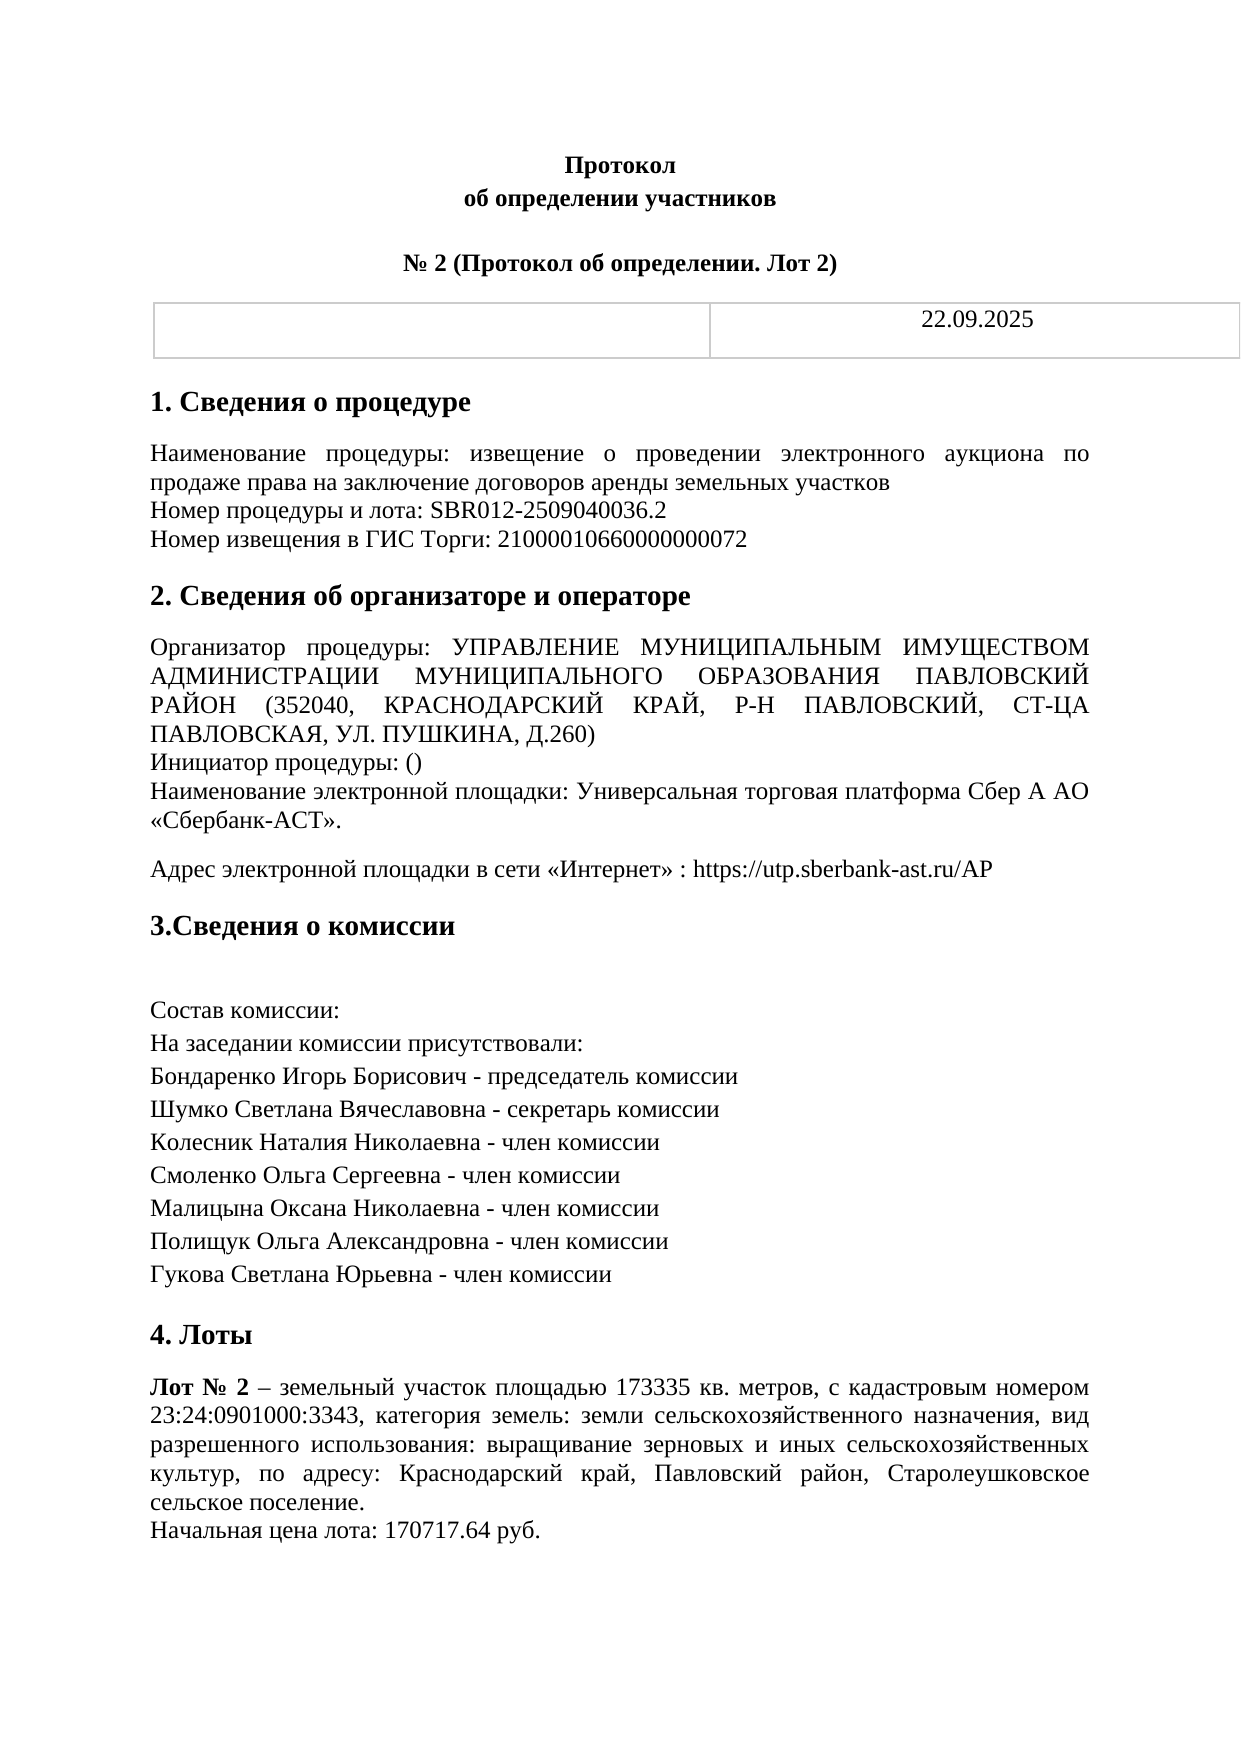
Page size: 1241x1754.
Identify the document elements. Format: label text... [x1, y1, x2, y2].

text Малицына Оксана Николаевна - член комиссии [150, 1193, 1090, 1222]
text Номер процедуры и лота: SBR012-2509040036.2 [150, 496, 1090, 524]
text Состав комиссии: [150, 963, 1090, 1024]
text Смоленко Ольга Сергеевна - член комиссии [150, 1160, 1090, 1189]
text Полищук Ольга Александровна - член комиссии [150, 1226, 1090, 1255]
text Протокол [150, 150, 1090, 179]
text Начальная цена лота: 170717.64 руб. [150, 1515, 1090, 1544]
text На заседании комиссии присутствовали: [150, 1028, 1090, 1057]
text Наименование электронной площадки: Универсальная торговая платформа Сбер А АО «Сбербанк-АСТ». [150, 776, 1090, 834]
text 1. Сведения о процедуре [150, 384, 1090, 417]
text Адрес электронной площадки в сети «Интернет» : https://utp.sberbank-ast.ru/AP [150, 854, 1090, 883]
text 2. Сведения об организаторе и операторе [150, 578, 1090, 612]
text Организатор процедуры: УПРАВЛЕНИЕ МУНИЦИПАЛЬНЫМ ИМУЩЕСТВОМ АДМИНИСТРАЦИИ МУНИЦИПАЛЬНОГО ОБРАЗОВАНИЯ ПАВЛОВСКИЙ РАЙОН (352040, КРАСНОДАРСКИЙ КРАЙ, Р-Н ПАВЛОВСКИЙ, СТ-ЦА ПАВЛОВСКАЯ, УЛ. ПУШКИНА, Д.260) [150, 632, 1090, 747]
text Лот № 2 – земельный участок площадью 173335 кв. метров, с кадастровым номером 23:24:0901000:3343, категория земель: земли сельскохозяйственного назначения, вид разрешенного использования: выращивание зерновых и иных сельскохозяйственных культур, по адресу: Краснодарский край, Павловский район, Старолеушковское сельское поселение. [150, 1372, 1090, 1515]
text Колесник Наталия Николаевна - член комиссии [150, 1127, 1090, 1156]
text № 2 (Протокол об определении. Лот 2) [150, 216, 1090, 277]
text Шумко Светлана Вячеславовна - секретарь комиссии [150, 1094, 1090, 1123]
table_header 22.09.2025 [711, 304, 1239, 357]
text Наименование процедуры: извещение о проведении электронного аукциона по продаже права на заключение договоров аренды земельных участков [150, 438, 1090, 496]
text Гукова Светлана Юрьевна - член комиссии [150, 1259, 1090, 1288]
text Бондаренко Игорь Борисович - председатель комиссии [150, 1061, 1090, 1090]
text об определении участников [150, 183, 1090, 212]
text 3.Сведения о комиссии [150, 908, 1090, 942]
text Номер извещения в ГИС Торги: 21000010660000000072 [150, 524, 1090, 553]
text 4. Лоты [150, 1317, 1090, 1351]
table_header [155, 304, 709, 357]
text Инициатор процедуры: () [150, 747, 1090, 776]
